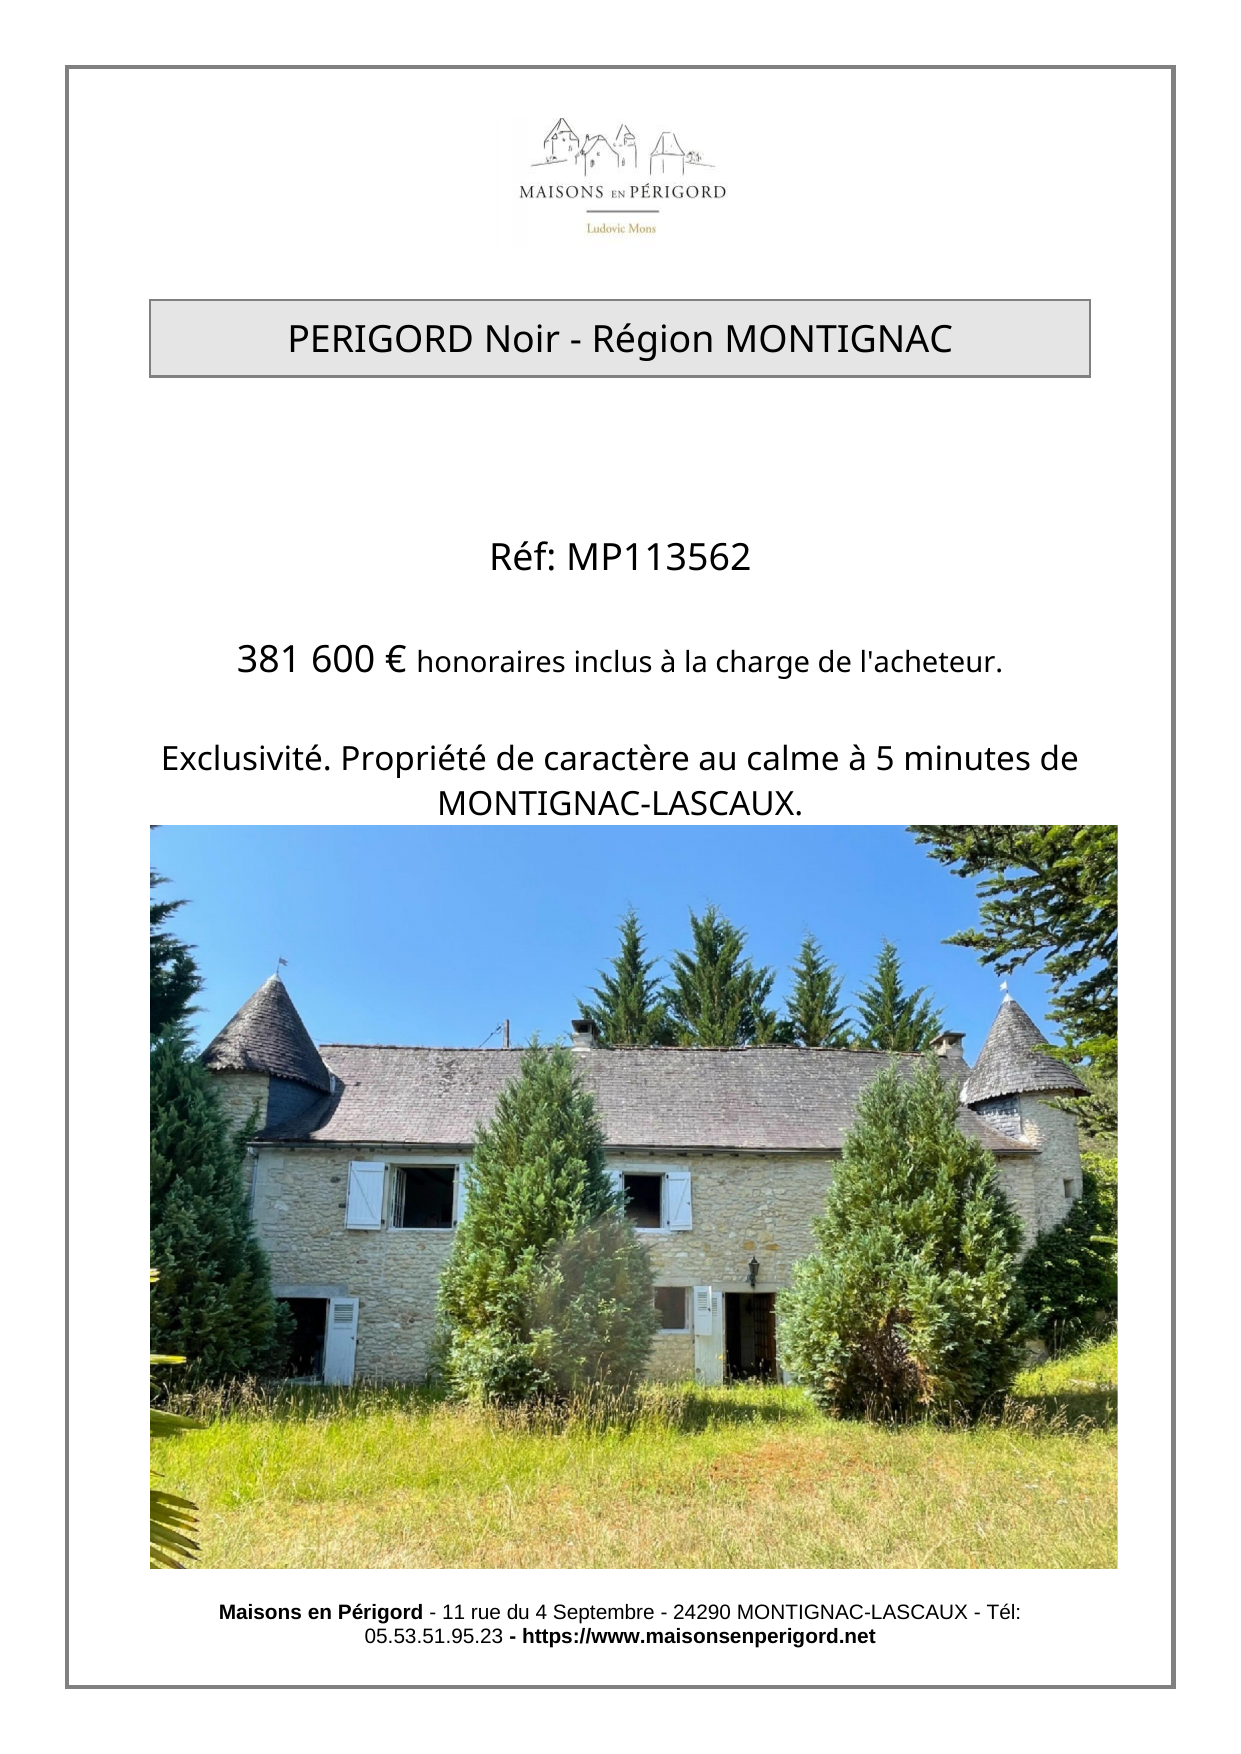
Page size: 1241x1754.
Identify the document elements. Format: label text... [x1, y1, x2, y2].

picture [150, 825, 1118, 1569]
text Exclusivité. Propriété de caractère au calme à 5 minutes de MONTIGNAC-LASCAUX. [150, 735, 1090, 825]
table_header PERIGORD Noir - Région MONTIGNAC [151, 301, 1089, 375]
text 381 600 € honoraires inclus à la charge de l'acheteur. [150, 633, 1090, 684]
text Réf: MP113562 [150, 531, 1090, 582]
picture [496, 118, 744, 248]
